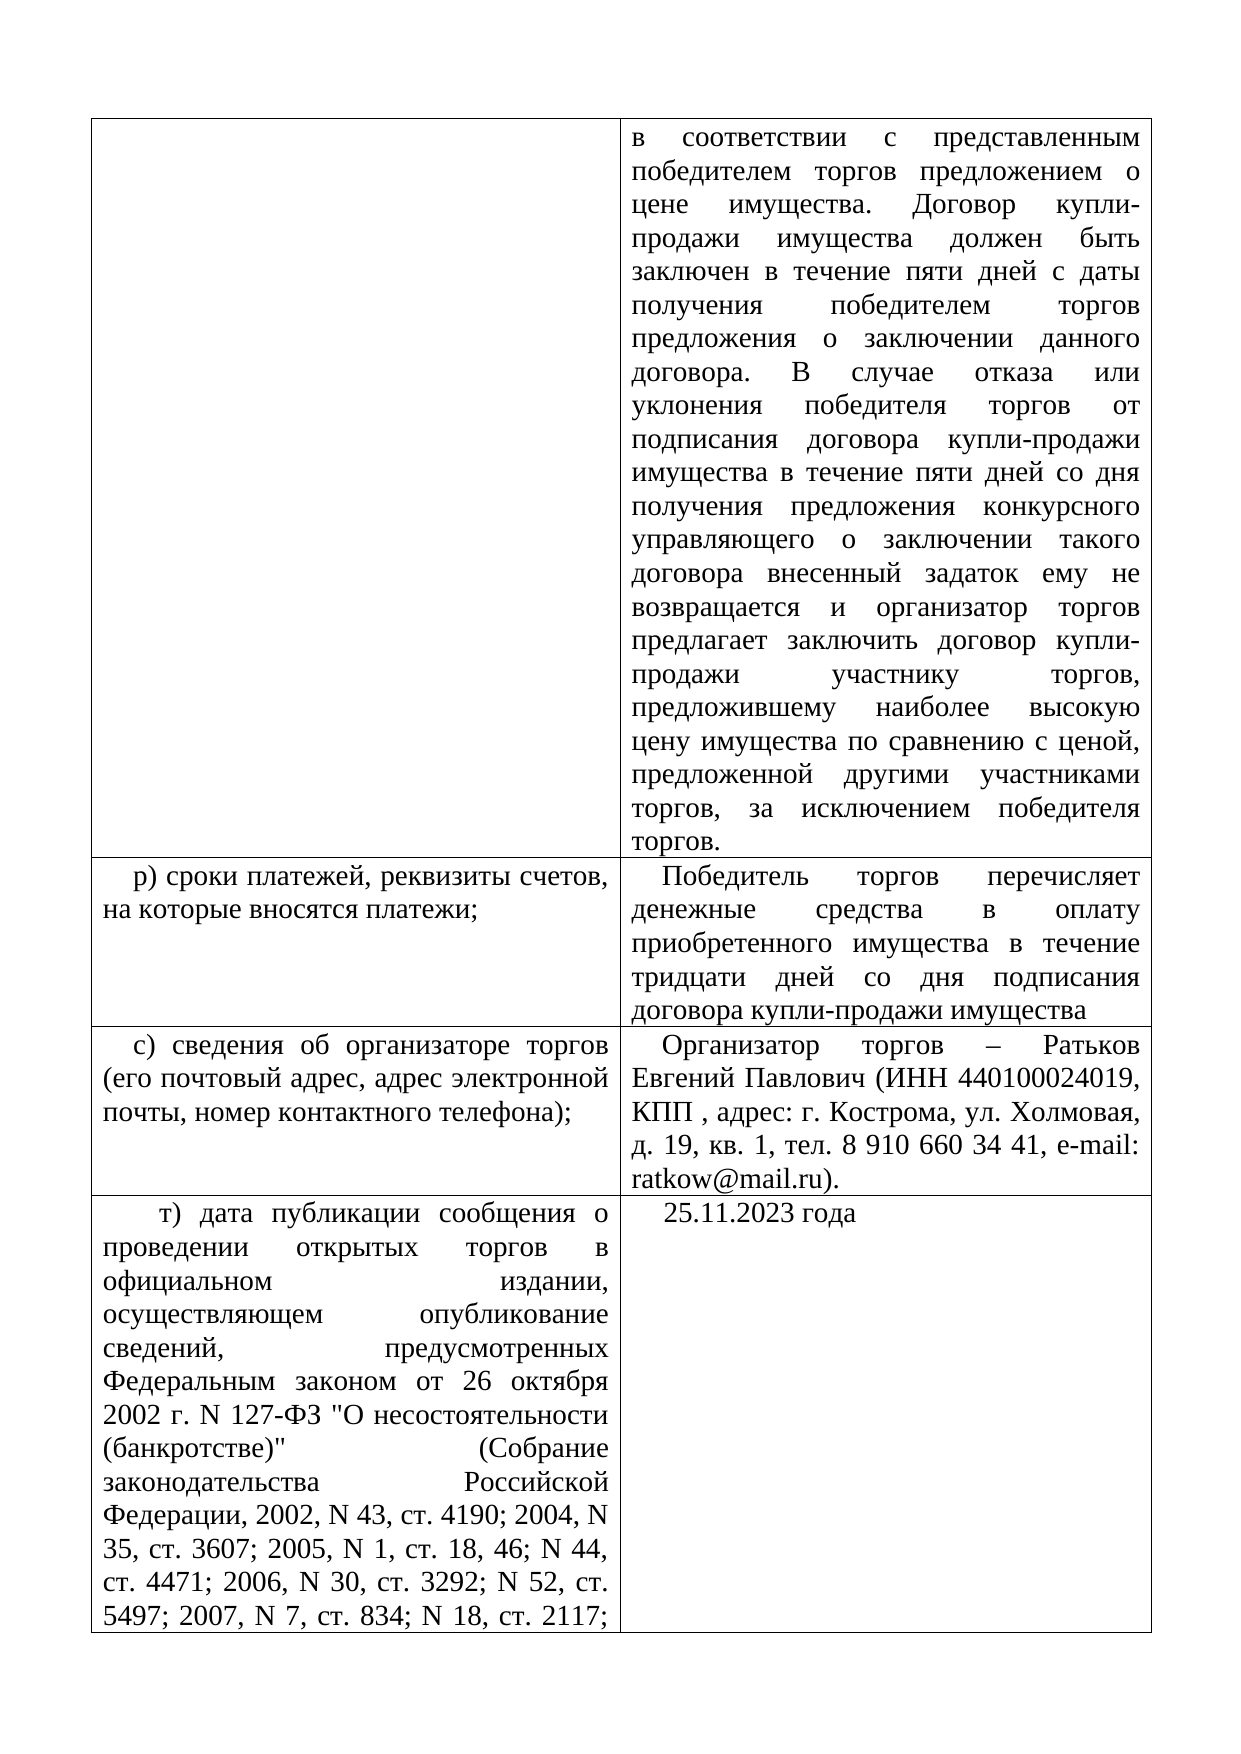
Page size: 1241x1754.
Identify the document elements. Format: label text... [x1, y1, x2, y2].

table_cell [92, 119, 620, 857]
table_cell с) сведения об организаторе торгов (его почтовый адрес, адрес электронной почты, номер контактного телефона); [92, 1027, 620, 1194]
table_cell 25.11.2023 года [621, 1196, 1151, 1632]
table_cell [92, 1196, 620, 1632]
table_cell Организатор торгов – Ратьков Евгений Павлович (ИНН 440100024019, КПП , адрес: г. Кострома, ул. Холмовая, д. 19, кв. 1, тел. 8 910 660 34 41, e-mail: ratkow@mail.ru). [621, 1027, 1151, 1194]
table_cell р) сроки платежей, реквизиты счетов, на которые вносятся платежи; [92, 858, 620, 1026]
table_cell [621, 119, 1151, 857]
table_cell Победитель торгов перечисляет денежные средства в оплату приобретенного имущества в течение тридцати дней со дня подписания договора купли-продажи имущества [621, 858, 1151, 1026]
